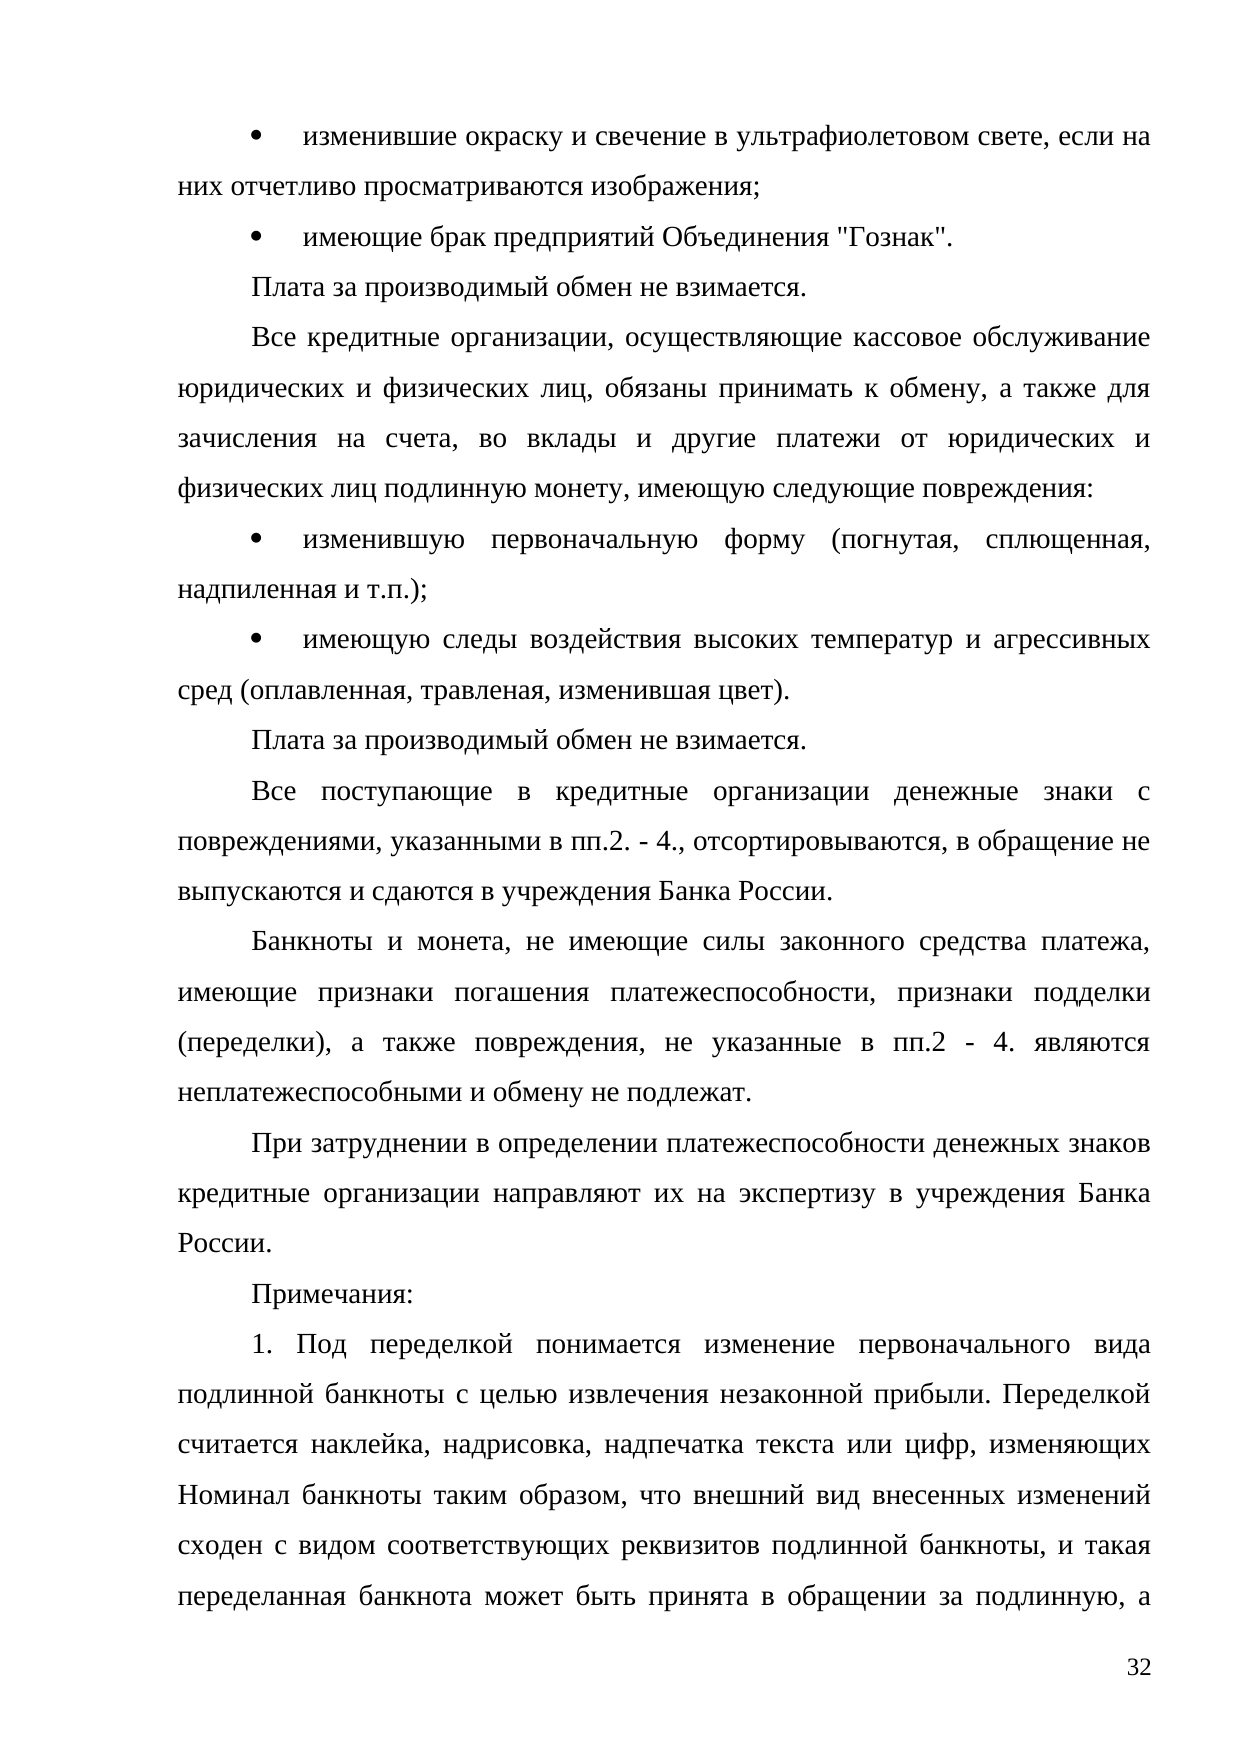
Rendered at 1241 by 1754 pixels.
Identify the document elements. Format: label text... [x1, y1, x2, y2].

text Плата за производимый обмен не взимается. [177, 269, 1152, 303]
text Все поступающие в кредитные организации денежные знаки с повреждениями, указанными в пп.2. - 4., отсортировываются, в обращение не выпускаются и сдаются в учреждения Банка России. [177, 773, 1152, 907]
text Примечания: [177, 1276, 1152, 1309]
list имеющую следы воздействия высоких температур и агрессивных сред (оплавленная, травленая, изменившая цвет). [177, 622, 1152, 706]
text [177, 1326, 1152, 1611]
list имеющие брак предприятий Объединения "Гознак". [177, 219, 1152, 252]
text Все кредитные организации, осуществляющие кассовое обслуживание юридических и физических лиц, обязаны принимать к обмену, а также для зачисления на счета, во вклады и другие платежи от юридических и физических лиц подлинную монету, имеющую следующие повреждения: [177, 319, 1152, 504]
text Банкноты и монета, не имеющие силы законного средства платежа, имеющие признаки погашения платежеспособности, признаки подделки (переделки), а также повреждения, не указанные в пп.2 - 4. являются неплатежеспособными и обмену не подлежат. [177, 923, 1152, 1108]
list изменившую первоначальную форму (погнутая, сплющенная, надпиленная и т.п.); [177, 521, 1152, 605]
list изменившие окраску и свечение в ультрафиолетовом свете, если на них отчетливо просматриваются изображения; [177, 118, 1152, 202]
text При затруднении в определении платежеспособности денежных знаков кредитные организации направляют их на экспертизу в учреждения Банка России. [177, 1125, 1152, 1259]
text Плата за производимый обмен не взимается. [177, 722, 1152, 756]
